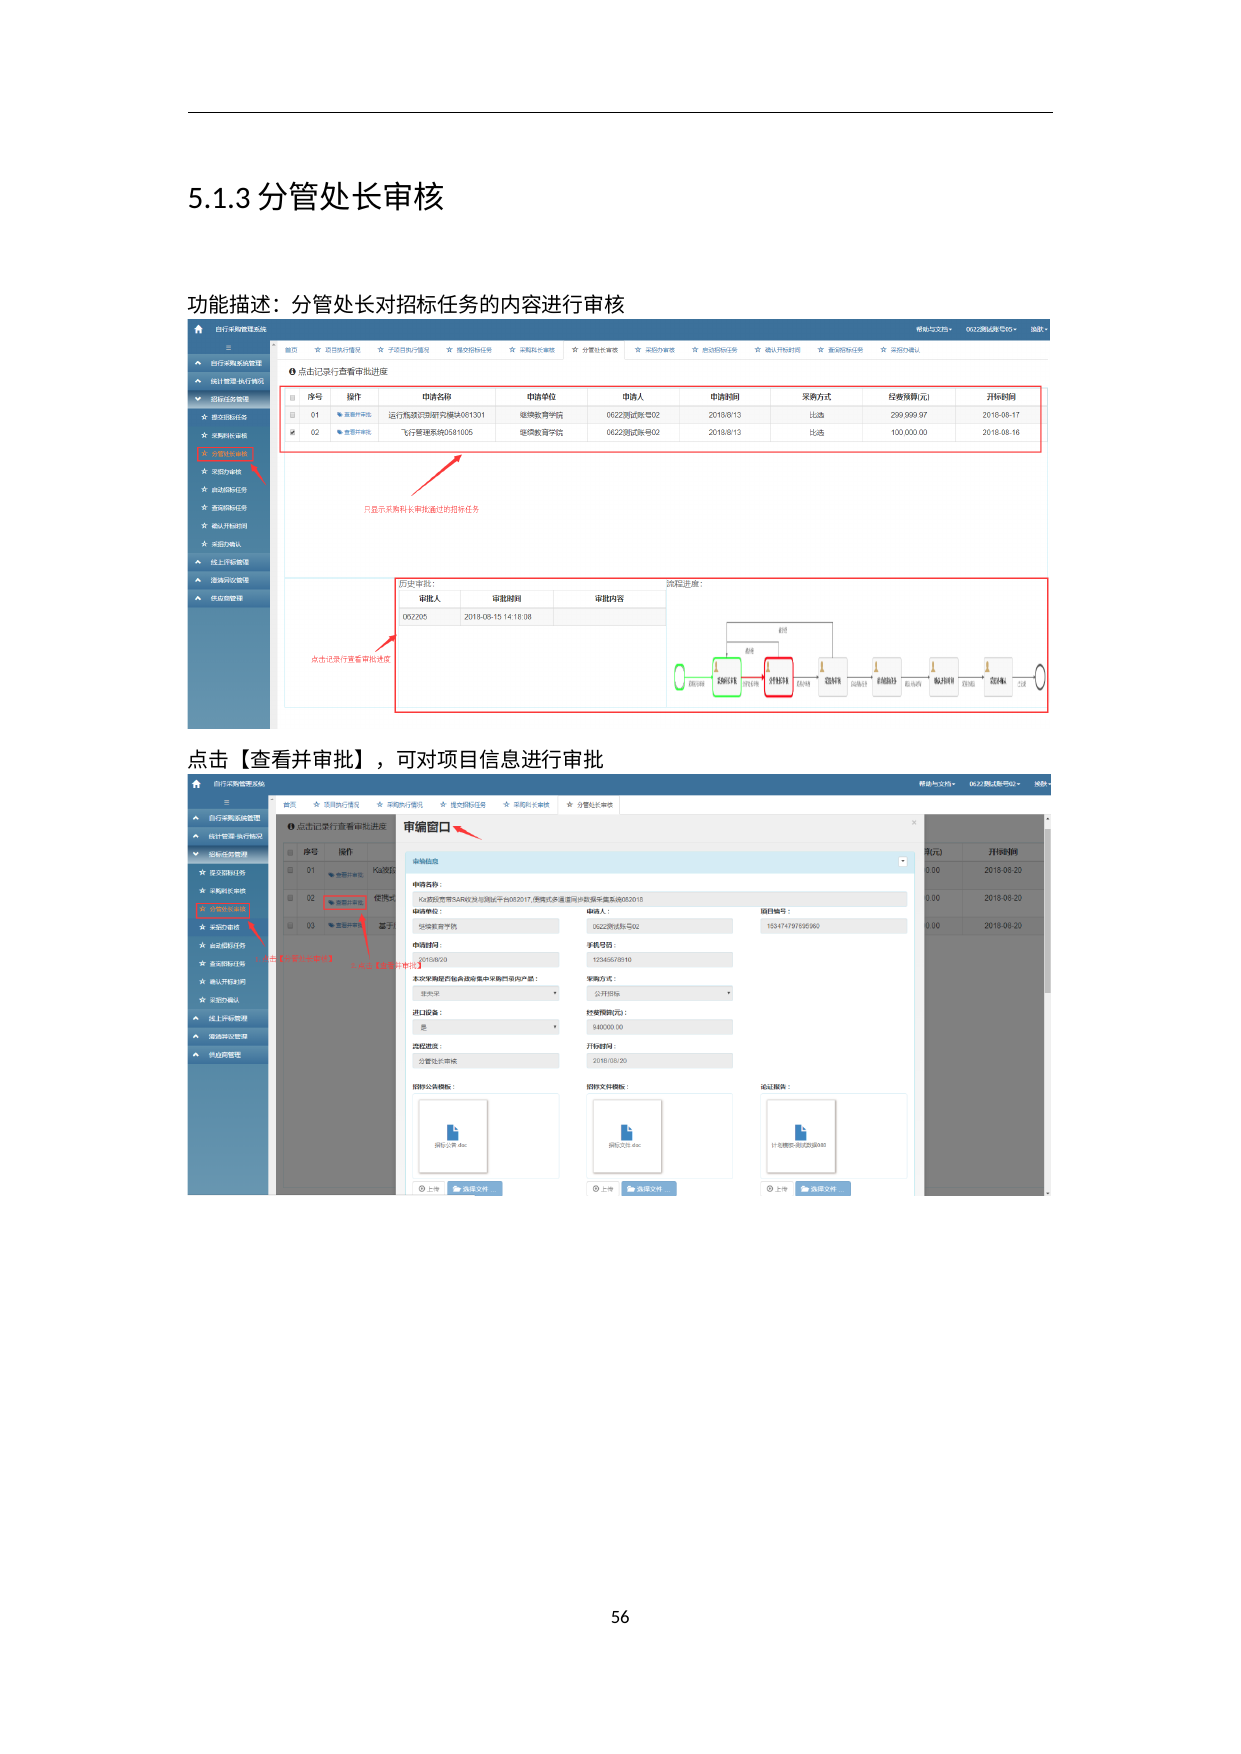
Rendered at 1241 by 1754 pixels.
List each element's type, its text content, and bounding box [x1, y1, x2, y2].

picture [187, 319, 1050, 729]
subtitle 5.1.3分管处长审核 [187, 162, 1053, 227]
text 点击【查看并审批】，可对项目信息进行审批 [187, 742, 1053, 774]
text 功能描述：分管处长对招标任务的内容进行审核 [187, 287, 1053, 319]
picture [187, 774, 1051, 1196]
